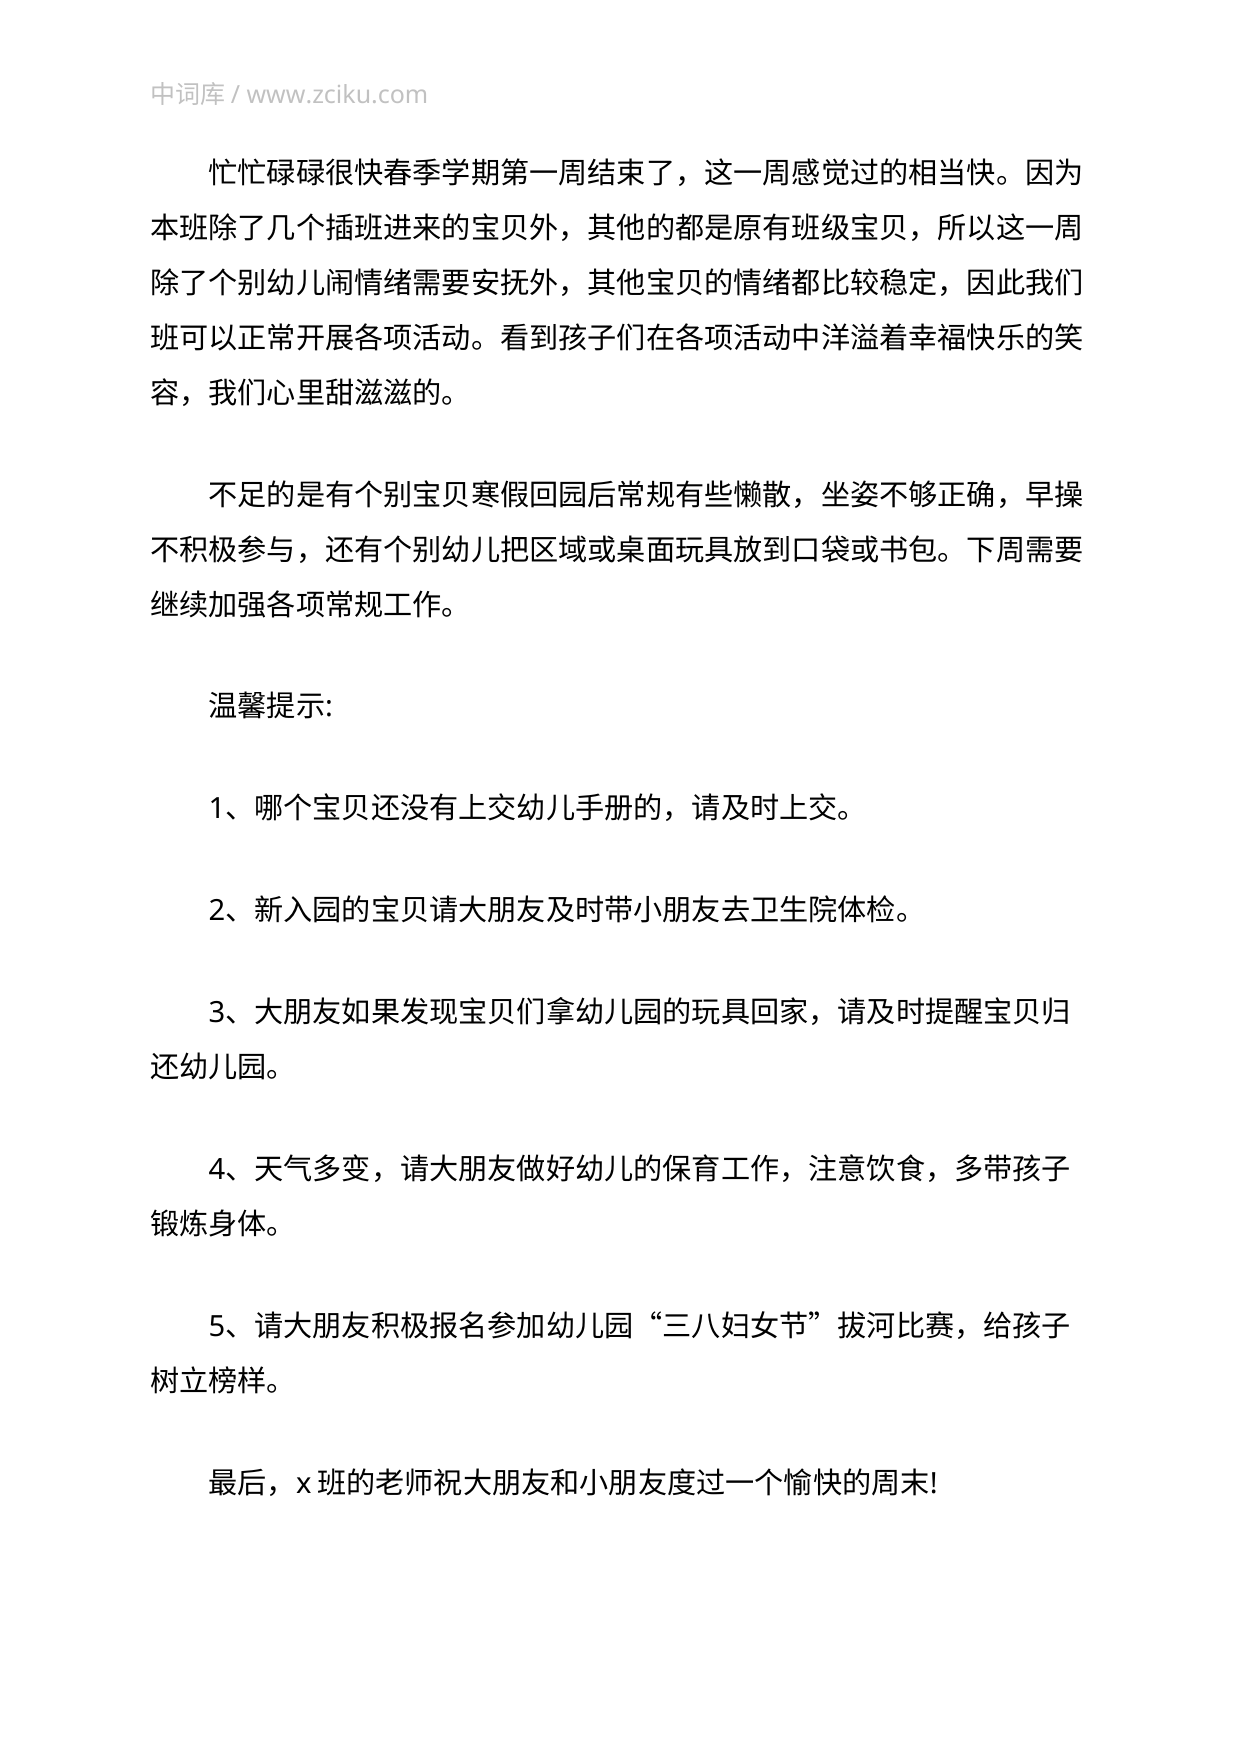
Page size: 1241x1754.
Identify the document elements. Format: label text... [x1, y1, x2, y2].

text 忙忙碌碌很快春季学期第一周结束了，这一周感觉过的相当快。因为本班除了几个插班进来的宝贝外，其他的都是原有班级宝贝，所以这一周除了个别幼儿闹情绪需要安抚外，其他宝贝的情绪都比较稳定，因此我们班可以正常开展各项活动。看到孩子们在各项活动中洋溢着幸福快乐的笑容，我们心里甜滋滋的。 [150, 150, 1090, 412]
text 5、请大朋友积极报名参加幼儿园“三八妇女节”拔河比赛，给孩子树立榜样。 [150, 1302, 1090, 1400]
text 4、天气多变，请大朋友做好幼儿的保育工作，注意饮食，多带孩子锻炼身体。 [150, 1146, 1090, 1243]
text 温馨提示: [150, 683, 1090, 725]
text 1、哪个宝贝还没有上交幼儿手册的，请及时上交。 [150, 785, 1090, 827]
text 2、新入园的宝贝请大朋友及时带小朋友去卫生院体检。 [150, 887, 1090, 929]
text 最后，x班的老师祝大朋友和小朋友度过一个愉快的周末! [150, 1459, 1090, 1502]
text 不足的是有个别宝贝寒假回园后常规有些懒散，坐姿不够正确，早操不积极参与，还有个别幼儿把区域或桌面玩具放到口袋或书包。下周需要继续加强各项常规工作。 [150, 471, 1090, 623]
text 3、大朋友如果发现宝贝们拿幼儿园的玩具回家，请及时提醒宝贝归还幼儿园。 [150, 989, 1090, 1086]
